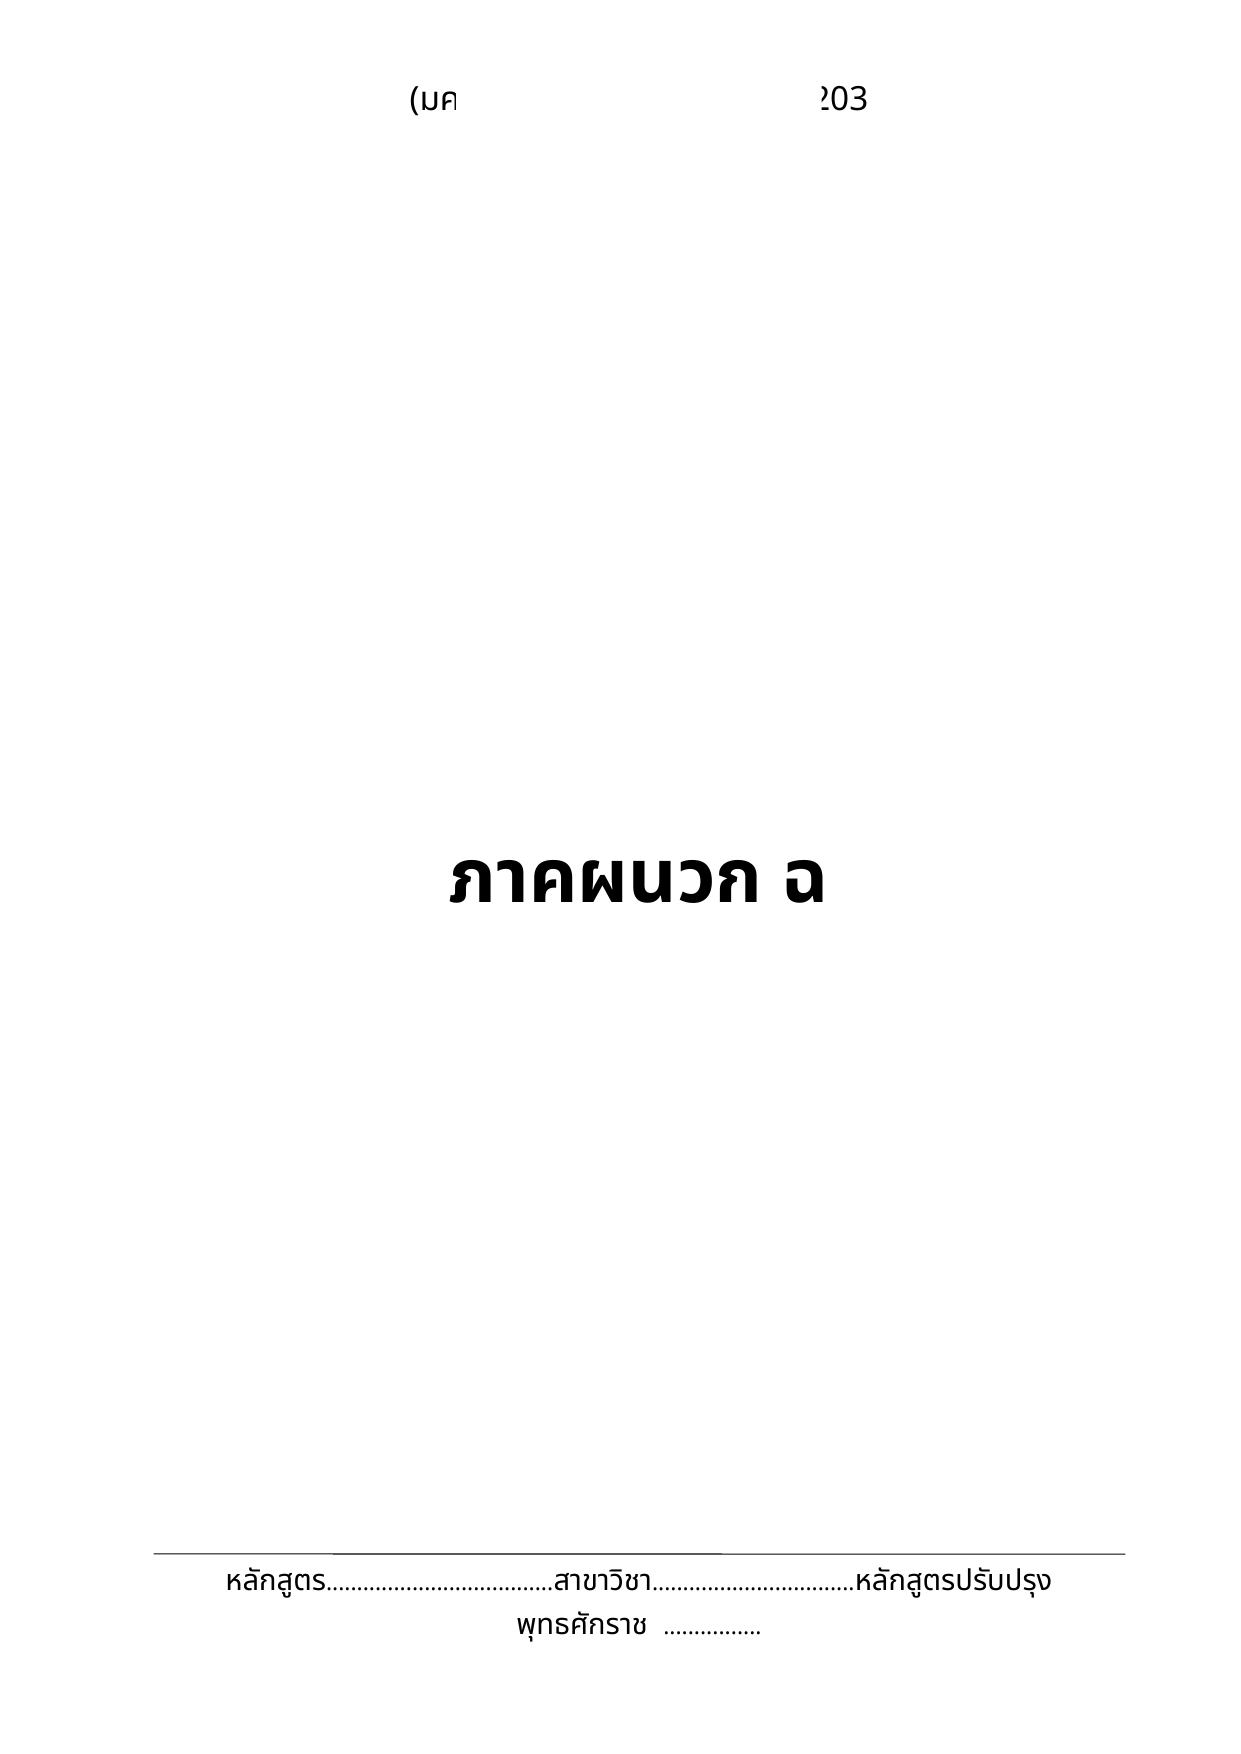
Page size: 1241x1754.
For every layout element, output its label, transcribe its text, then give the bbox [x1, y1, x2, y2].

text ภาคผนวก ฉ [187, 823, 1090, 936]
